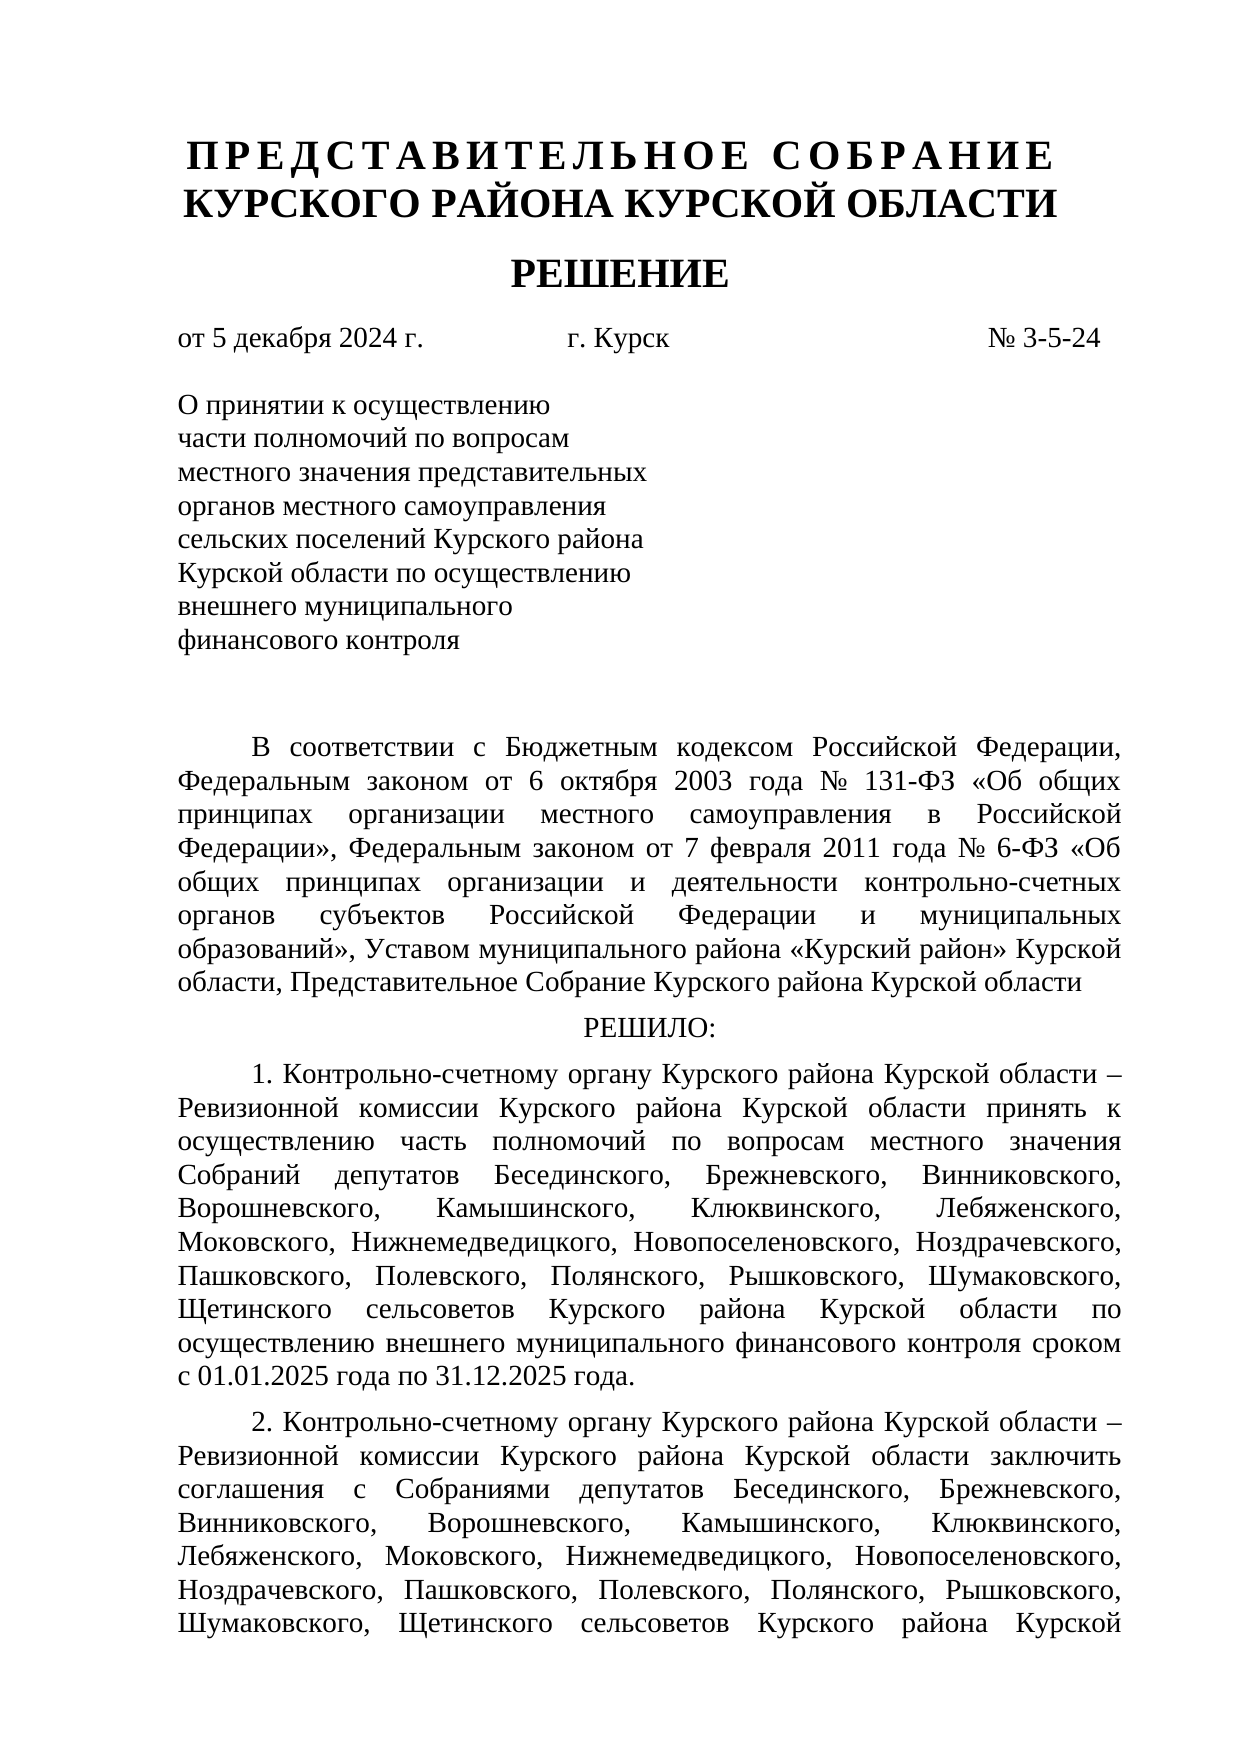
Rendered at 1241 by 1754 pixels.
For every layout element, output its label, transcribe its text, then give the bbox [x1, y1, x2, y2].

text части полномочий по вопросам [177, 421, 1122, 454]
text от 5 декабря 2024 г. г. Курск № 3-5-24 [177, 320, 1122, 353]
text ПРЕДСТАВИТЕЛЬНОЕ СОБРАНИЕ [118, 131, 1122, 178]
text РЕШЕНИЕ [118, 248, 1122, 296]
text О принятии к осуществлению [177, 387, 1122, 421]
text РЕШИЛО: [177, 1010, 1122, 1044]
text органов местного самоуправления [177, 488, 1122, 521]
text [177, 1404, 1122, 1639]
text Курской области по осуществлению [177, 555, 1122, 588]
text 1. Контрольно-счетному органу Курского района Курской области – Ревизионной комиссии Курского района Курской области принять к осуществлению часть полномочий по вопросам местного значения Собраний депутатов Бесединского, Брежневского, Винниковского, Ворошневского, Камышинского, Клюквинского, Лебяженского, Моковского, Нижнемедведицкого, Новопоселеновского, Ноздрачевского, Пашковского, Полевского, Полянского, Рышковского, Шумаковского, Щетинского сельсоветов Курского района Курской области по осуществлению внешнего муниципального финансового контроля сроком с 01.01.2025 года по 31.12.2025 года. [177, 1056, 1122, 1392]
text финансового контроля [177, 622, 1122, 655]
text КУРСКОГО РАЙОНА КУРСКОЙ ОБЛАСТИ [118, 178, 1122, 226]
text внешнего муниципального [177, 588, 1122, 622]
text местного значения представительных [177, 454, 1122, 488]
text сельских поселений Курского района [177, 521, 1122, 555]
text В соответствии с Бюджетным кодексом Российской Федерации, Федеральным законом от 6 октября 2003 года № 131-ФЗ «Об общих принципах организации местного самоуправления в Российской Федерации», Федеральным законом от 7 февраля 2011 года № 6-ФЗ «Об общих принципах организации и деятельности контрольно-счетных органов субъектов Российской Федерации и муниципальных образований», Уставом муниципального района «Курский район» Курской области, Представительное Собрание Курского района Курской области [177, 729, 1122, 998]
